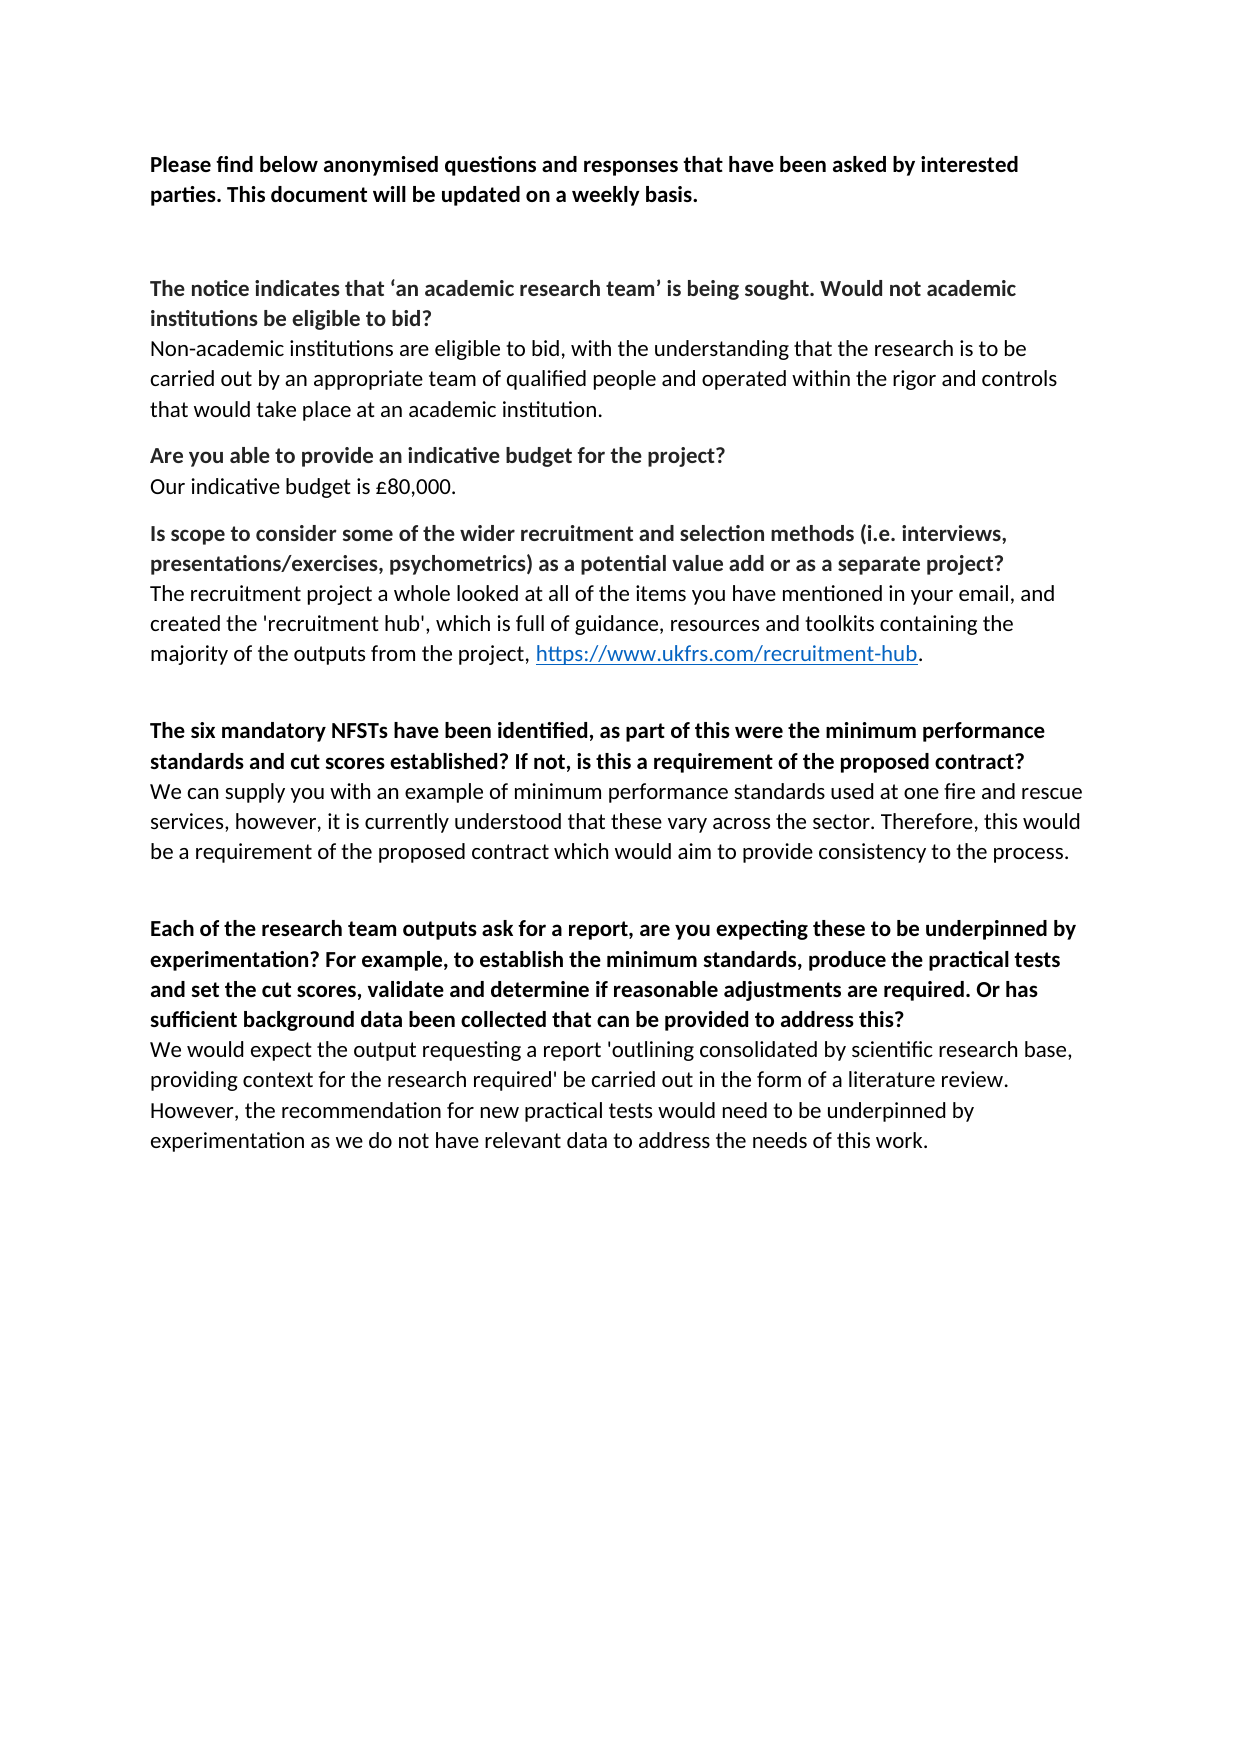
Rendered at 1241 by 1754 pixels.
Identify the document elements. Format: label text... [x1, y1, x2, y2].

text The notice indicates that ‘an academic research team’ is being sought. Would not academic institutions be eligible to bid? Non-academic institutions are eligible to bid, with the understanding that the research is to be carried out by an appropriate team of qualified people and operated within the rigor and controls that would take place at an academic institution. [150, 274, 1090, 423]
text Each of the research team outputs ask for a report, are you expecting these to be underpinned by experimentation? For example, to establish the minimum standards, produce the practical tests and set the cut scores, validate and determine if reasonable adjustments are required. Or has sufficient background data been collected that can be provided to address this? We would expect the output requesting a report 'outlining consolidated by scientific research base, providing context for the research required' be carried out in the form of a literature review. However, the recommendation for new practical tests would need to be underpinned by experimentation as we do not have relevant data to address the needs of this work. [150, 914, 1090, 1154]
text Please find below anonymised questions and responses that have been asked by interested parties. This document will be updated on a weekly basis. [150, 150, 1090, 208]
text Is scope to consider some of the wider recruitment and selection methods (i.e. interviews, presentations/exercises, psychometrics) as a potential value add or as a separate project? The recruitment project a whole looked at all of the items you have mentioned in your email, and created the 'recruitment hub', which is full of guidance, resources and toolkits containing the majority of the outputs from the project, https://www.ukfrs.com/recruitment-hub. [150, 519, 1090, 698]
text Are you able to provide an indicative budget for the project? Our indicative budget is £80,000. [150, 442, 1090, 500]
text The six mandatory NFSTs have been identified, as part of this were the minimum performance standards and cut scores established? If not, is this a requirement of the proposed contract? We can supply you with an example of minimum performance standards used at one fire and rescue services, however, it is currently understood that these vary across the sector. Therefore, this would be a requirement of the proposed contract which would aim to provide consistency to the process. [150, 717, 1090, 896]
